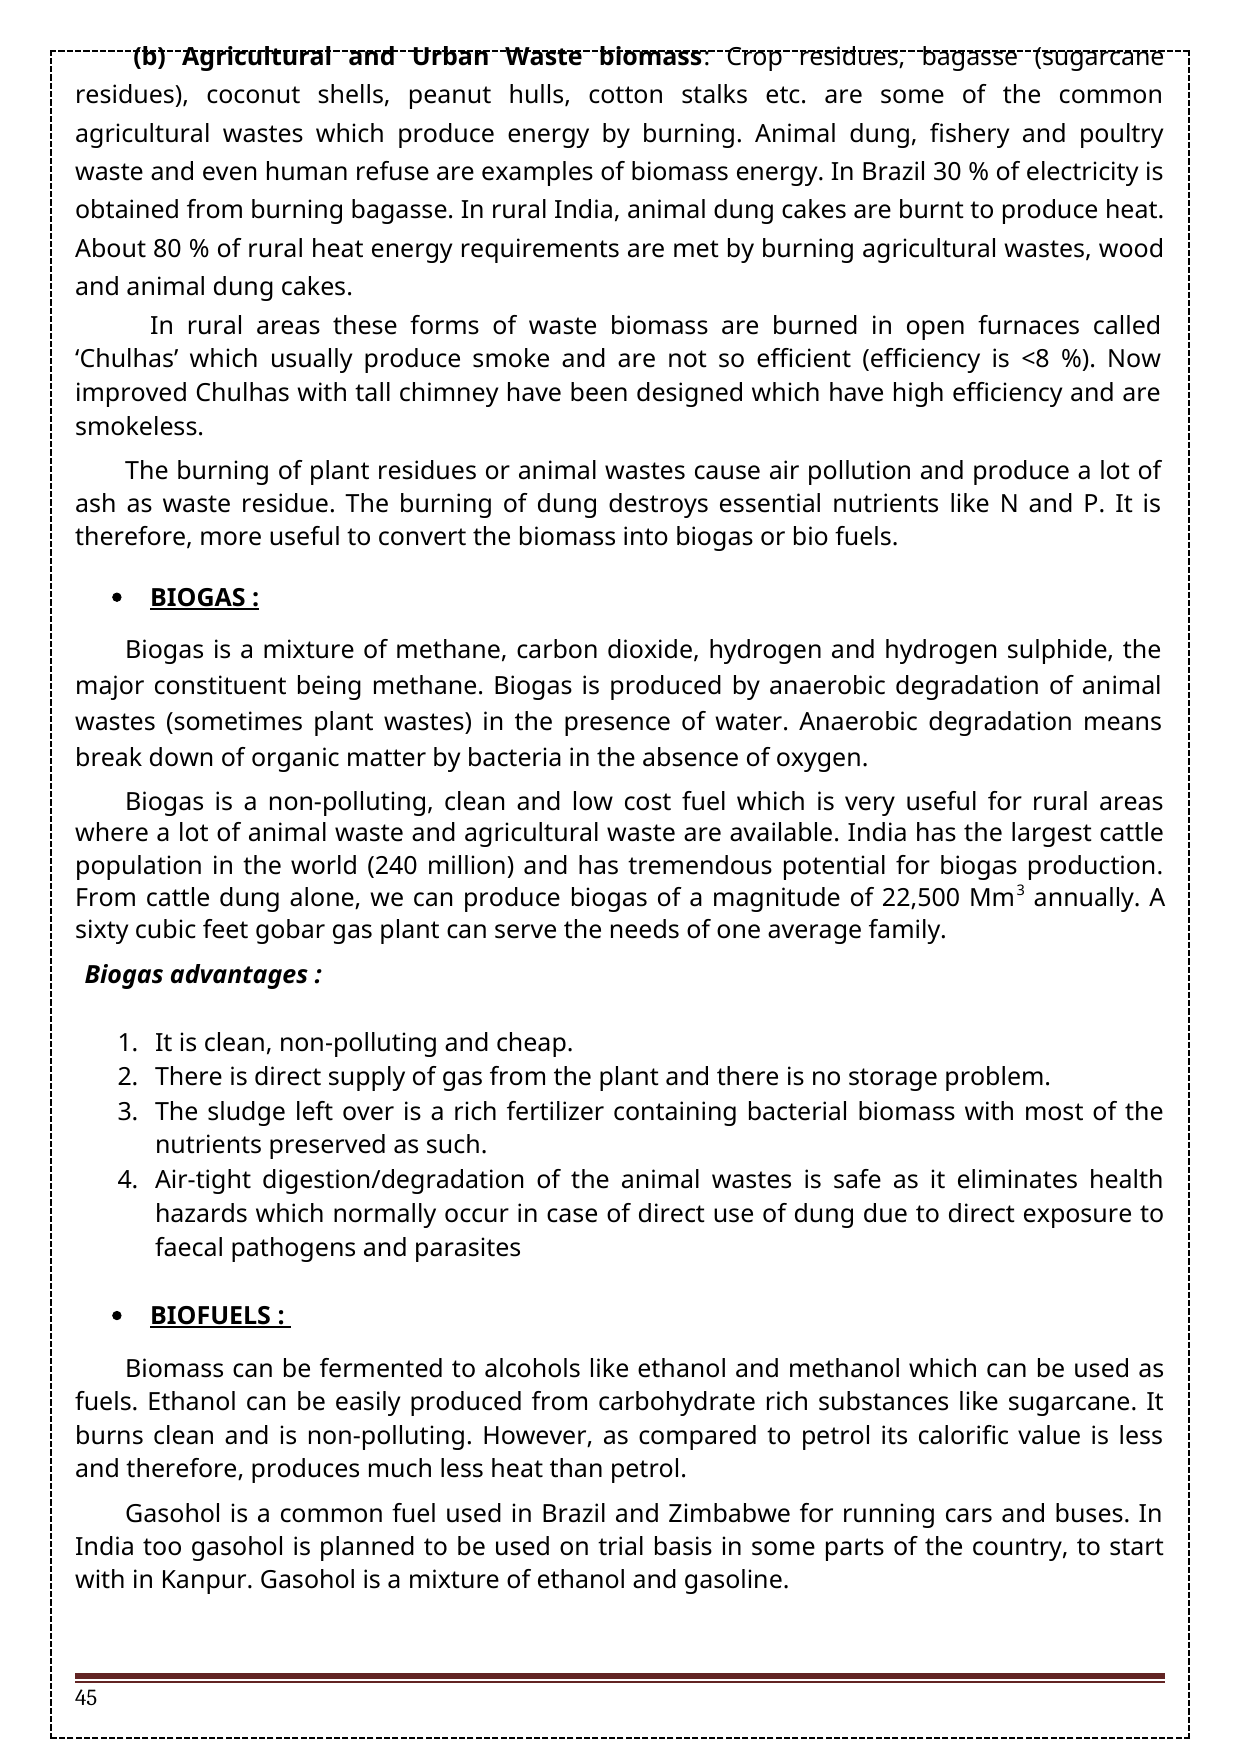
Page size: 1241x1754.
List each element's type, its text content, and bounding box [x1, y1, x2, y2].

text Biogas advantages : [84, 957, 1165, 991]
text (b) Agricultural and Urban Waste biomass: Crop residues, bagasse (sugarcane residues), coconut shells, peanut hulls, cotton stalks etc. are some of the common agricultural wastes which produce energy by burning. Animal dung, fishery and poultry waste and even human refuse are examples of biomass energy. In Brazil 30 % of electricity is obtained from burning bagasse. In rural India, animal dung cakes are burnt to produce heat. About 80 % of rural heat energy requirements are met by burning agricultural wastes, wood and animal dung cakes. [75, 38, 1165, 303]
text The burning of plant residues or animal wastes cause air pollution and produce a lot of ash as waste residue. The burning of dung destroys essential nutrients like N and P. It is therefore, more useful to convert the biomass into biogas or bio fuels. [75, 453, 1163, 553]
list BIOGAS : [112, 579, 1165, 613]
list There is direct supply of gas from the plant and there is no storage problem. [117, 1059, 1165, 1093]
list The sludge left over is a rich fertilizer containing bacterial biomass with most of the nutrients preserved as such. [117, 1093, 1165, 1161]
text Biogas is a mixture of methane, carbon dioxide, hydrogen and hydrogen sulphide, the major constituent being methane. Biogas is produced by anaerobic degradation of animal wastes (sometimes plant wastes) in the presence of water. Anaerobic degradation means break down of organic matter by bacteria in the absence of oxygen. [75, 632, 1163, 773]
text Biogas is a non-polluting, clean and low cost fuel which is very useful for rural areas where a lot of animal waste and agricultural waste are available. India has the largest cattle population in the world (240 million) and has tremendous potential for biogas production. From cattle dung alone, we can produce biogas of a magnitude of 22,500 Mm3 annually. A sixty cubic feet gobar gas plant can serve the needs of one average family. [75, 784, 1165, 946]
list Air-tight digestion/degradation of the animal wastes is safe as it eliminates health hazards which normally occur in case of direct use of dung due to direct exposure to faecal pathogens and parasites [117, 1161, 1165, 1263]
text In rural areas these forms of waste biomass are burned in open furnaces called ‘Chulhas’ which usually produce smoke and are not so efficient (efficiency is <8 %). Now improved Chulhas with tall chimney have been designed which have high efficiency and are smokeless. [75, 307, 1163, 442]
list BIOFUELS : [112, 1297, 1165, 1332]
text Gasohol is a common fuel used in Brazil and Zimbabwe for running cars and buses. In India too gasohol is planned to be used on trial basis in some parts of the country, to start with in Kanpur. Gasohol is a mixture of ethanol and gasoline. [75, 1496, 1165, 1596]
list It is clean, non-polluting and cheap. [117, 1025, 1165, 1059]
text Biomass can be fermented to alcohols like ethanol and methanol which can be used as fuels. Ethanol can be easily produced from carbohydrate rich substances like sugarcane. It burns clean and is non-polluting. However, as compared to petrol its calorific value is less and therefore, produces much less heat than petrol. [75, 1350, 1165, 1485]
